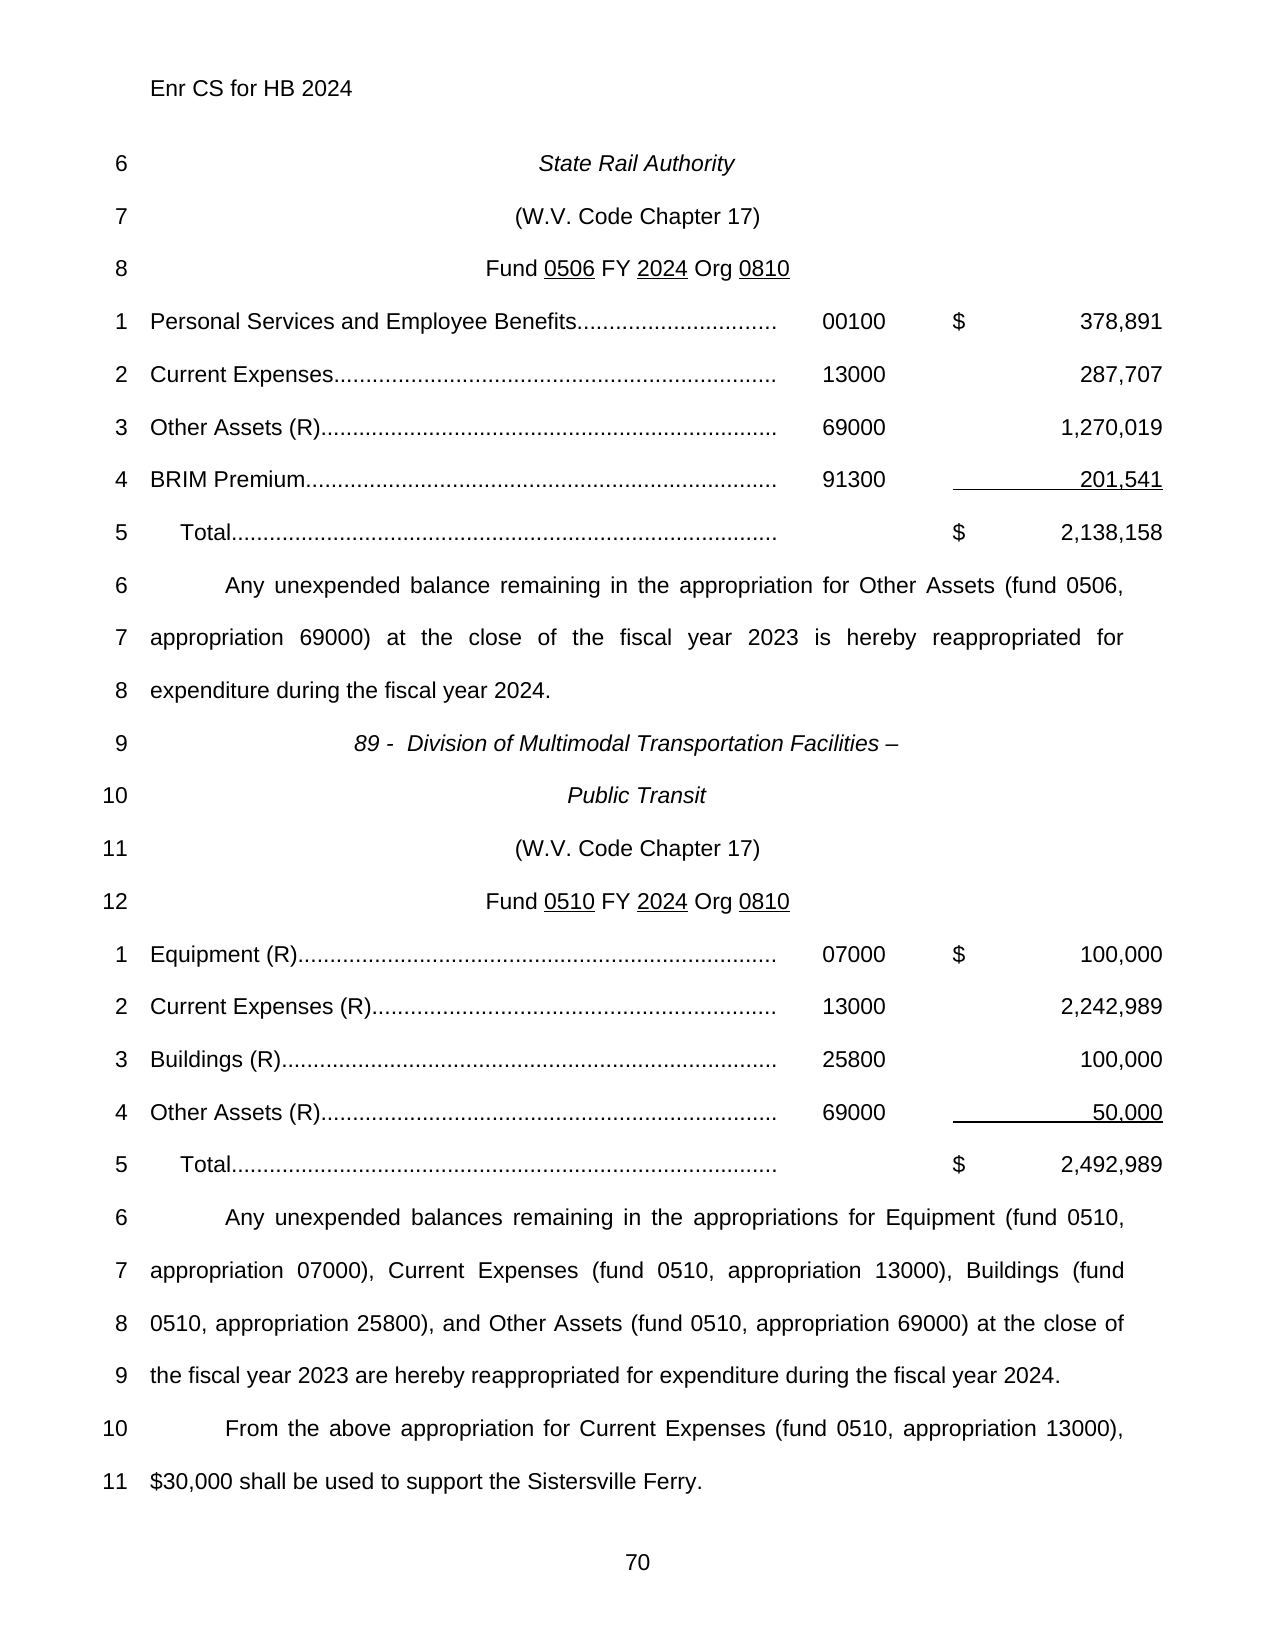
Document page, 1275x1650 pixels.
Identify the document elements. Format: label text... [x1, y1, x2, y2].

text Current Expenses 13000 287,707 [150, 361, 1125, 387]
text Equipment (R) 07000 $ 100,000 [150, 941, 1125, 967]
text Buildings (R) 25800 100,000 [150, 1046, 1125, 1072]
text Other Assets (R) 69000 1,270,019 [150, 413, 1125, 440]
text State Rail Authority [150, 150, 1125, 176]
text Current Expenses (R) 13000 2,242,989 [150, 993, 1125, 1020]
text Total $ 2,138,158 [150, 519, 1125, 545]
text (W.V. Code Chapter 17) [150, 835, 1125, 862]
text (W.V. Code Chapter 17) [150, 203, 1125, 229]
text Public Transit [150, 782, 1125, 809]
list Division of Multimodal Transportation Facilities – [150, 730, 1125, 756]
text BRIM Premium 91300 201,541 [150, 466, 1125, 493]
text From the above appropriation for Current Expenses (fund 0510, appropriation 13000), $30,000 shall be used to support the Sistersville Ferry. [150, 1415, 1125, 1494]
text Any unexpended balance remaining in the appropriation for Other Assets (fund 0506, appropriation 69000) at the close of the fiscal year 2023 is hereby reappropriated for expenditure during the fiscal year 2024. [150, 572, 1125, 703]
text Fund 0510 FY 2024 Org 0810 [150, 888, 1125, 914]
text Fund 0506 FY 2024 Org 0810 [150, 255, 1125, 282]
text Other Assets (R) 69000 50,000 [150, 1099, 1125, 1125]
text Any unexpended balances remaining in the appropriations for Equipment (fund 0510, appropriation 07000), Current Expenses (fund 0510, appropriation 13000), Buildings (fund 0510, appropriation 25800), and Other Assets (fund 0510, appropriation 69000) at the close of the fiscal year 2023 are hereby reappropriated for expenditure during the fiscal year 2024. [150, 1204, 1125, 1389]
text Personal Services and Employee Benefits 00100 $ 378,891 [150, 308, 1125, 334]
text Total $ 2,492,989 [150, 1151, 1125, 1178]
